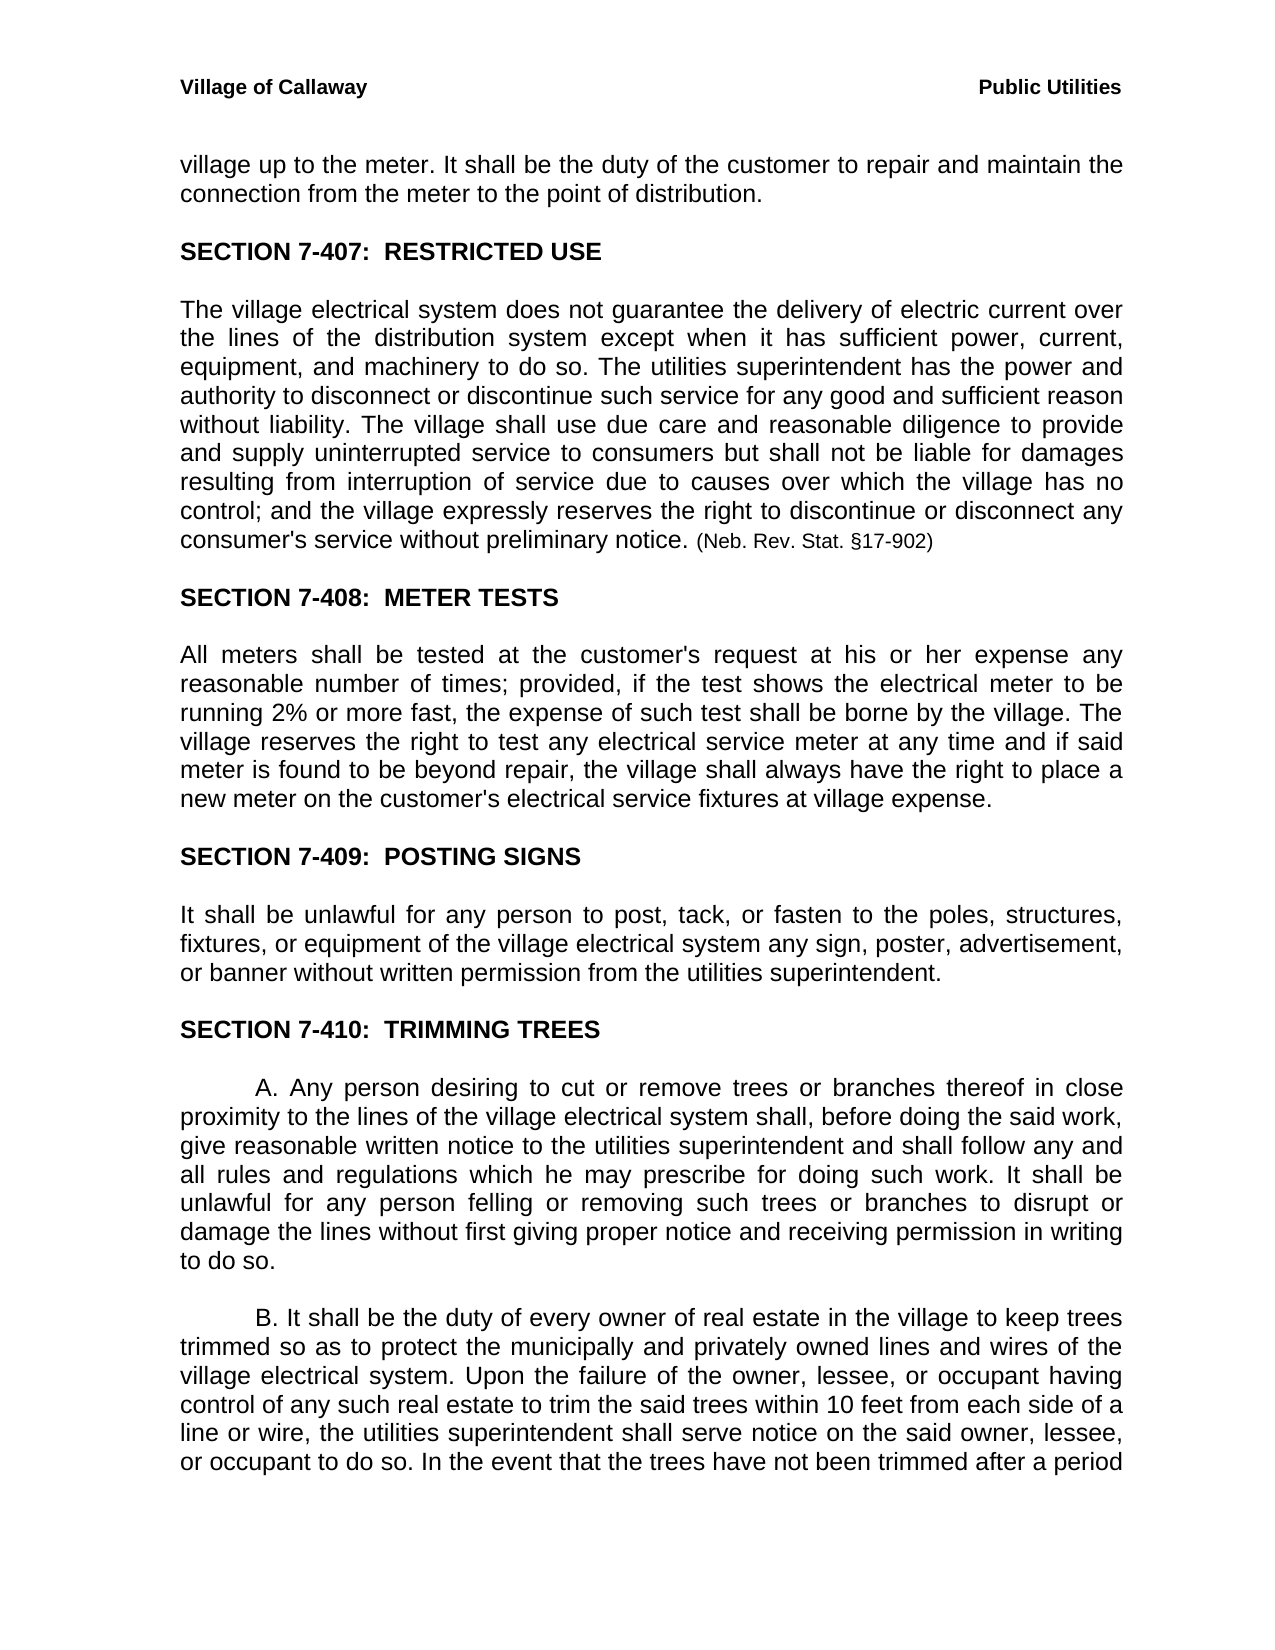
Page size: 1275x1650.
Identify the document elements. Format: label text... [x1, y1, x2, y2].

subtitle SECTION 7-409: POSTING SIGNS [180, 842, 1125, 871]
text The village electrical system does not guarantee the delivery of electric current over the lines of the distribution system except when it has sufficient power, current, equipment, and machinery to do so. The utilities superintendent has the power and authority to disconnect or discontinue such service for any good and sufficient reason without liability. The village shall use due care and reasonable diligence to provide and supply uninterrupted service to consumers but shall not be liable for damages resulting from interruption of service due to causes over which the village has no control; and the village expressly reserves the right to discontinue or disconnect any consumer's service without preliminary notice. (Neb. Rev. Stat. §17-902) [180, 294, 1125, 553]
text All meters shall be tested at the customer's request at his or her expense any reasonable number of times; provided, if the test shows the electrical meter to be running 2% or more fast, the expense of such test shall be borne by the village. The village reserves the right to test any electrical service meter at any time and if said meter is found to be beyond repair, the village shall always have the right to place a new meter on the customer's electrical service fixtures at village expense. [180, 640, 1125, 813]
subtitle SECTION 7-407: RESTRICTED USE [180, 237, 1125, 265]
text A. Any person desiring to cut or remove trees or branches thereof in close proximity to the lines of the village electrical system shall, before doing the said work, give reasonable written notice to the utilities superintendent and shall follow any and all rules and regulations which he may prescribe for doing such work. It shall be unlawful for any person felling or removing such trees or branches to disrupt or damage the lines without first giving proper notice and receiving permission in writing to do so. [180, 1073, 1125, 1274]
subtitle SECTION 7-408: METER TESTS [180, 582, 1125, 611]
text It shall be unlawful for any person to post, tack, or fasten to the poles, structures, fixtures, or equipment of the village electrical system any sign, poster, advertisement, or banner without written permission from the utilities superintendent. [180, 900, 1125, 986]
subtitle SECTION 7-410: TRIMMING TREES [180, 1015, 1125, 1044]
